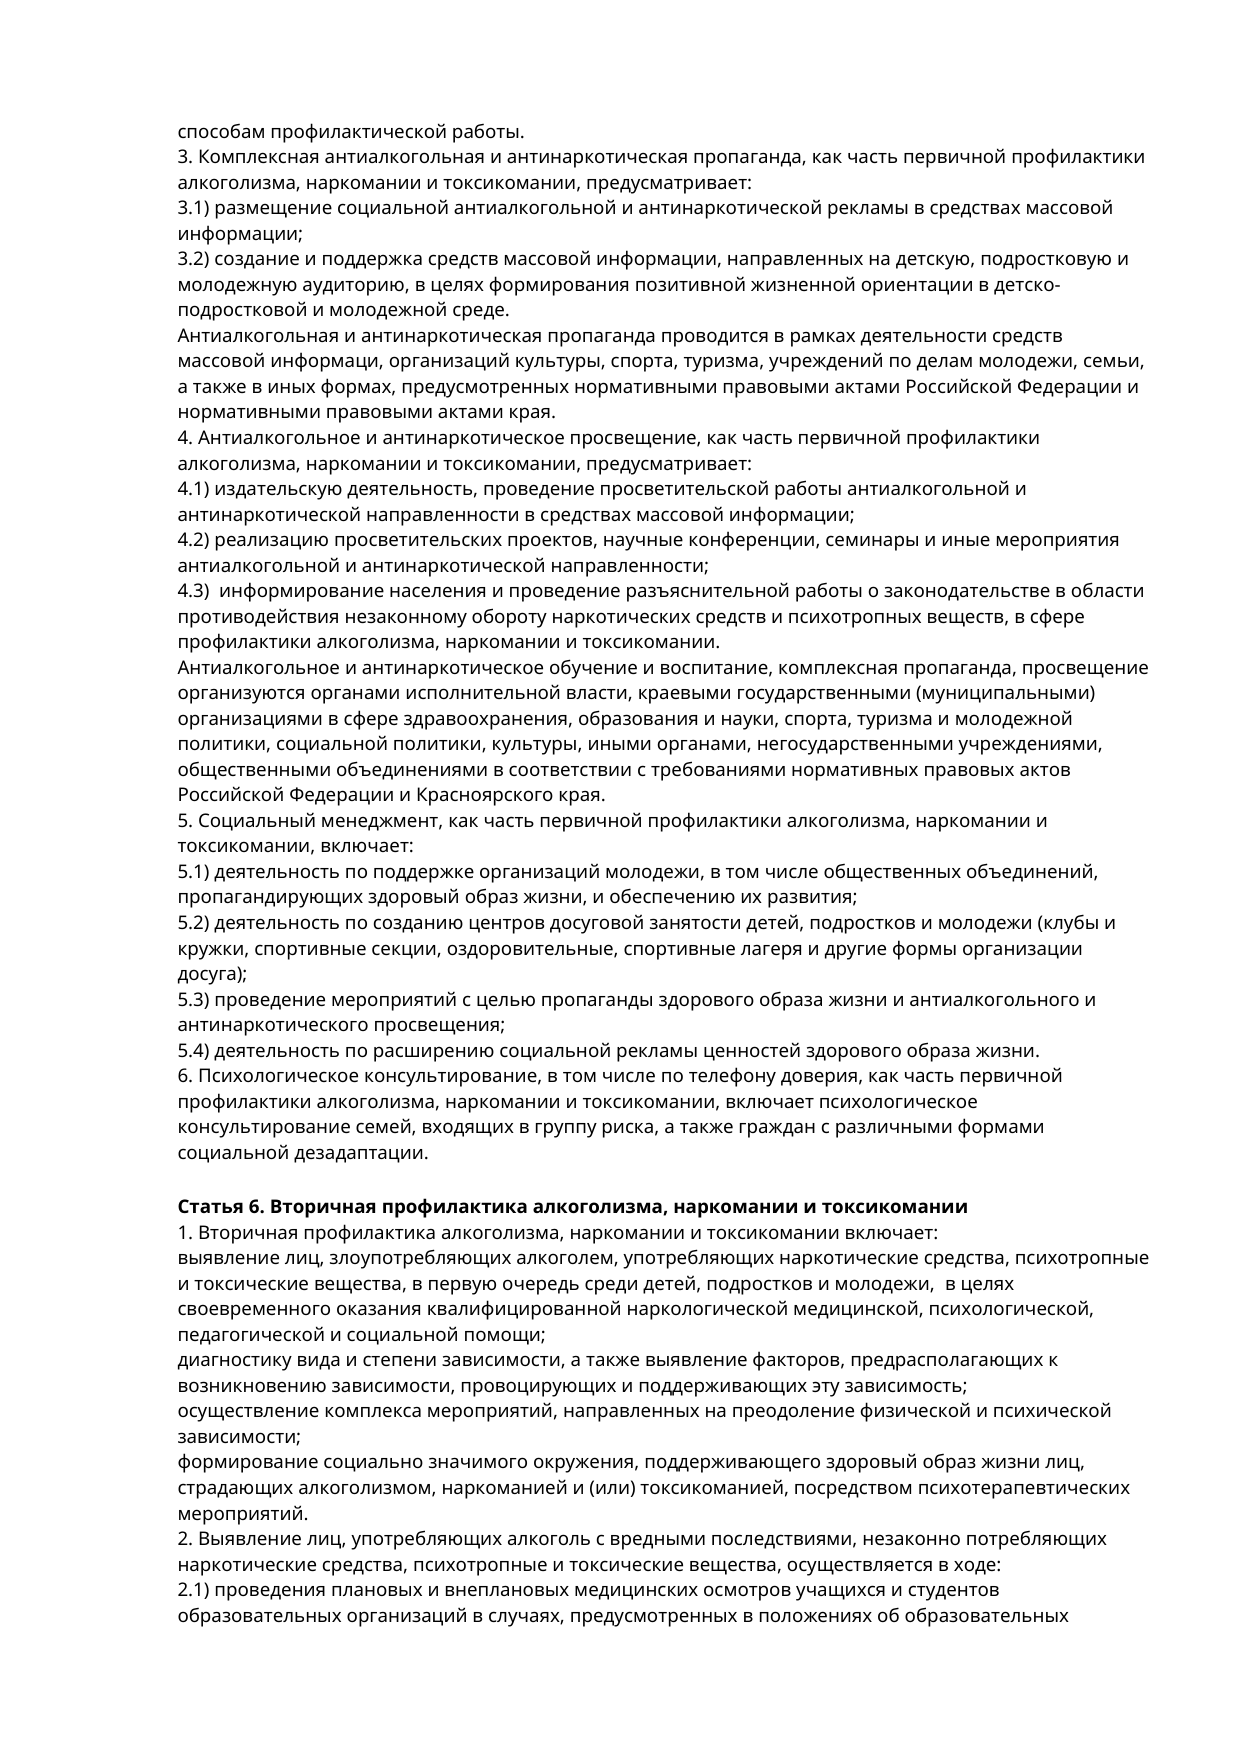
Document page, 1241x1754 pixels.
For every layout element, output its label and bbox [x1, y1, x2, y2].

text [177, 118, 1152, 1164]
text [177, 1194, 1152, 1627]
